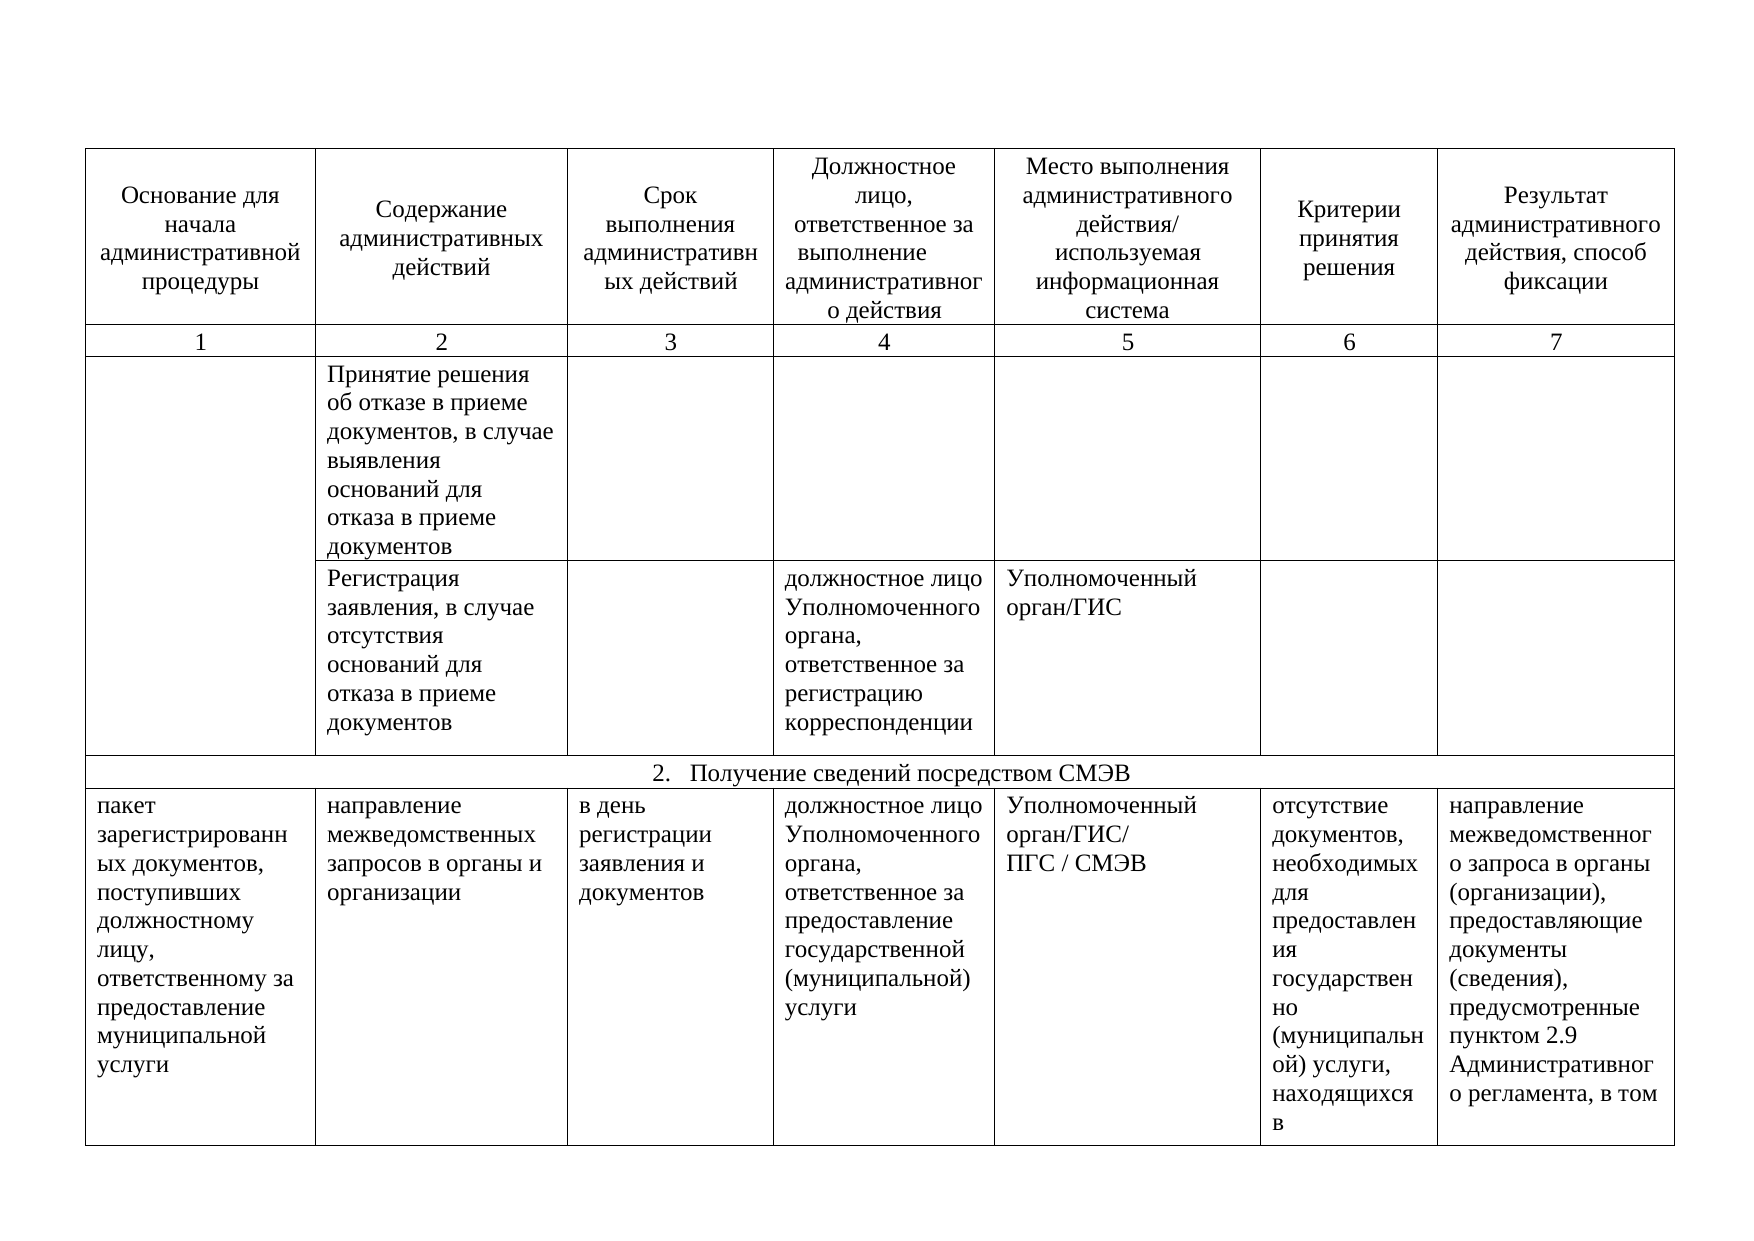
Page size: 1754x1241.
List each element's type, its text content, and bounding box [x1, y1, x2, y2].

table_cell [1438, 561, 1674, 755]
table_header Результат административного действия, способ фиксации [1438, 149, 1674, 324]
table_cell 7 [1438, 325, 1674, 356]
table_cell 2 [316, 325, 567, 356]
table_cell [1261, 789, 1437, 1144]
table_cell 3 [568, 325, 773, 356]
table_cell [1438, 789, 1674, 1144]
table_cell 2. Получение сведений посредством СМЭВ [86, 756, 1674, 787]
table_cell [1438, 357, 1674, 560]
table_cell 6 [1261, 325, 1437, 356]
table_cell [995, 357, 1260, 560]
table_cell Уполномоченный орган/ГИС [995, 561, 1260, 755]
table_header Критерии принятия решения [1261, 149, 1437, 324]
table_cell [86, 789, 315, 1144]
table_cell должностное лицо Уполномоченного органа, ответственное за регистрацию корреспонденции [774, 561, 994, 755]
table_cell [1261, 357, 1437, 560]
table_cell Регистрация заявления, в случае отсутствия оснований для отказа в приеме документов [316, 561, 567, 755]
table_cell [568, 357, 773, 560]
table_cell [774, 789, 994, 1144]
table_cell [1261, 561, 1437, 755]
table_header Должностное лицо, ответственное за выполнение административного действия [774, 149, 994, 324]
table_cell 1 [86, 325, 315, 356]
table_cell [568, 789, 773, 1144]
table_header Место выполнения административного действия/ используемая информационная система [995, 149, 1260, 324]
table_cell [774, 357, 994, 560]
table_header Срок выполнения административных действий [568, 149, 773, 324]
table_header Основание для начала административной процедуры [86, 149, 315, 324]
table_header Содержание административных действий [316, 149, 567, 324]
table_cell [995, 789, 1260, 1144]
table_cell [86, 357, 315, 755]
table_cell [568, 561, 773, 755]
table_cell Принятие решения об отказе в приеме документов, в случае выявления оснований для отказа в приеме документов [316, 357, 567, 560]
table_cell 5 [995, 325, 1260, 356]
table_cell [316, 789, 567, 1144]
table_cell 4 [774, 325, 994, 356]
